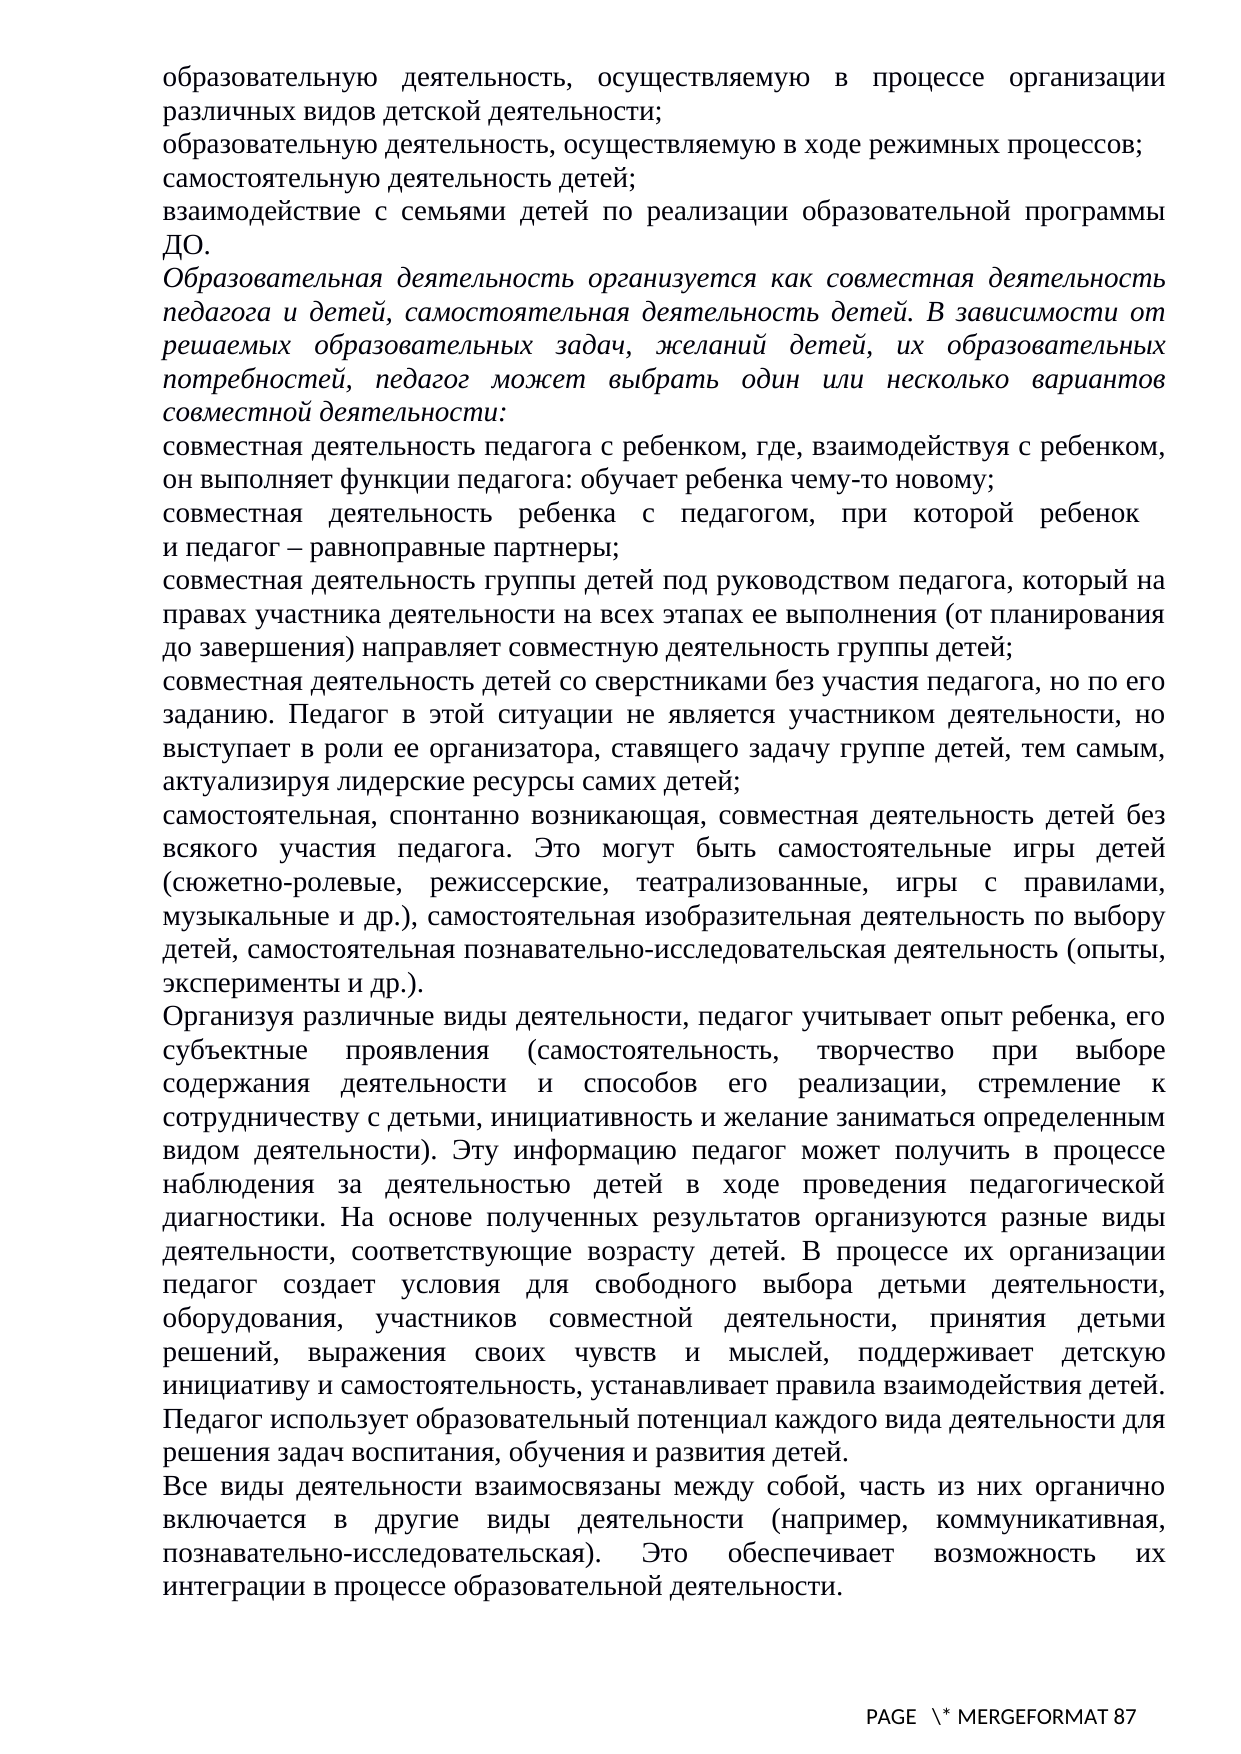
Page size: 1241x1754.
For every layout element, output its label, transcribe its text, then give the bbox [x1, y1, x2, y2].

text совместная деятельность детей со сверстниками без участия педагога, но по его заданию. Педагог в этой ситуации не является участником деятельности, но выступает в роли ее организатора, ставящего задачу группе детей, тем самым, актуализируя лидерские ресурсы самих детей; [162, 663, 1166, 797]
text самостоятельную деятельность детей; [162, 160, 1166, 193]
text Образовательная деятельность организуется как совместная деятельность педагога и детей, самостоятельная деятельность детей. В зависимости от решаемых образовательных задач, желаний детей, их образовательных потребностей, педагог может выбрать один или несколько вариантов совместной деятельности: [162, 260, 1166, 428]
text взаимодействие с семьями детей по реализации образовательной программы ДО. [162, 193, 1166, 260]
text образовательную деятельность, осуществляемую в ходе режимных процессов; [162, 126, 1166, 160]
text Все виды деятельности взаимосвязаны между собой, часть из них органично включается в другие виды деятельности (например, коммуникативная, познавательно-исследовательская). Это обеспечивает возможность их интеграции в процессе образовательной деятельности. [162, 1468, 1166, 1602]
text совместная деятельность группы детей под руководством педагога, который на правах участника деятельности на всех этапах ее выполнения (от планирования до завершения) направляет совместную деятельность группы детей; [162, 562, 1166, 663]
text образовательную деятельность, осуществляемую в процессе организации различных видов детской деятельности; [162, 59, 1166, 126]
text Организуя различные виды деятельности, педагог учитывает опыт ребенка, его субъектные проявления (самостоятельность, творчество при выборе содержания деятельности и способов его реализации, стремление к сотрудничеству с детьми, инициативность и желание заниматься определенным видом деятельности). Эту информацию педагог может получить в процессе наблюдения за деятельностью детей в ходе проведения педагогической диагностики. На основе полученных результатов организуются разные виды деятельности, соответствующие возрасту детей. В процессе их организации педагог создает условия для свободного выбора детьми деятельности, оборудования, участников совместной деятельности, принятия детьми решений, выражения своих чувств и мыслей, поддерживает детскую инициативу и самостоятельность, устанавливает правила взаимодействия детей. Педагог использует образовательный потенциал каждого вида деятельности для решения задач воспитания, обучения и развития детей. [162, 998, 1166, 1468]
text самостоятельная, спонтанно возникающая, совместная деятельность детей без всякого участия педагога. Это могут быть самостоятельные игры детей (сюжетно-ролевые, режиссерские, театрализованные, игры с правилами, музыкальные и др.), самостоятельная изобразительная деятельность по выбору детей, самостоятельная познавательно-исследовательская деятельность (опыты, эксперименты и др.). [162, 797, 1166, 998]
text совместная деятельность ребенка с педагогом, при которой ребенок и педагог ‒ равноправные партнеры; [162, 495, 1166, 562]
text совместная деятельность педагога с ребенком, где, взаимодействуя с ребенком, он выполняет функции педагога: обучает ребенка чему-то новому; [162, 428, 1166, 495]
